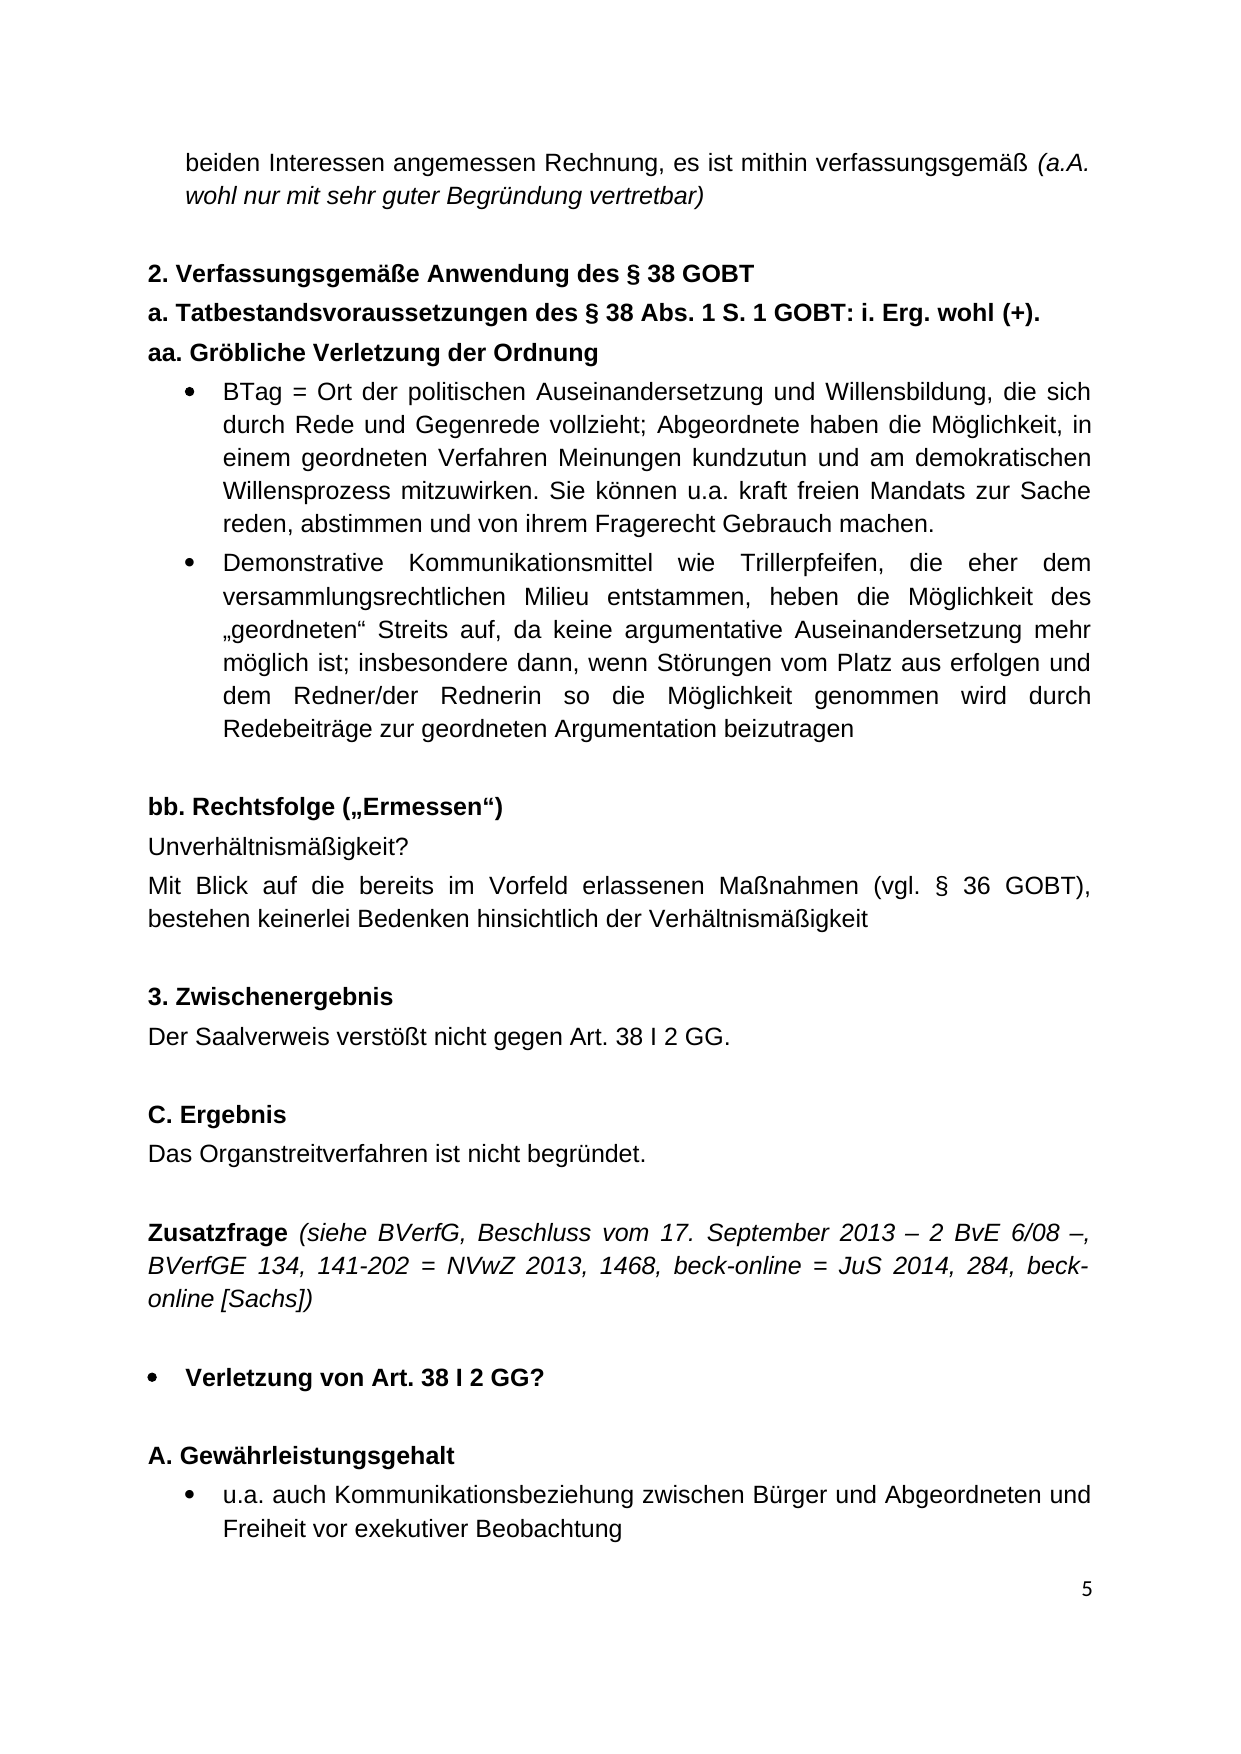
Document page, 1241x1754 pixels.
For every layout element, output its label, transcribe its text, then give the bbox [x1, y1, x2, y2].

text Der Saalverweis verstößt nicht gegen Art. 38 I 2 GG. [148, 1022, 1093, 1050]
list Verletzung von Art. 38 I 2 GG? [148, 1362, 1093, 1391]
text C. Ergebnis [148, 1100, 1093, 1129]
text 3. Zwischenergebnis [148, 982, 1093, 1011]
text Mit Blick auf die bereits im Vorfeld erlassenen Maßnahmen (vgl. § 36 GOBT), bestehen keinerlei Bedenken hinsichtlich der Verhältnismäßigkeit [148, 871, 1093, 932]
text aa. Gröbliche Verletzung der Ordnung [148, 338, 1093, 366]
list Demonstrative Kommunikationsmittel wie Trillerpfeifen, die eher dem versammlungsrechtlichen Milieu entstammen, heben die Möglichkeit des „geordneten“ Streits auf, da keine argumentative Auseinandersetzung mehr möglich ist; insbesondere dann, wenn Störungen vom Platz aus erfolgen und dem Redner/der Rednerin so die Möglichkeit genommen wird durch Redebeiträge zur geordneten Argumentation beizutragen [185, 548, 1093, 742]
list u.a. auch Kommunikationsbeziehung zwischen Bürger und Abgeordneten und Freiheit vor exekutiver Beobachtung [185, 1480, 1093, 1542]
text bb. Rechtsfolge („Ermessen“) [148, 792, 1093, 821]
list BTag = Ort der politischen Auseinandersetzung und Willensbildung, die sich durch Rede und Gegenrede vollzieht; Abgeordnete haben die Möglichkeit, in einem geordneten Verfahren Meinungen kundzutun und am demokratischen Willensprozess mitzuwirken. Sie können u.a. kraft freien Mandats zur Sache reden, abstimmen und von ihrem Fragerecht Gebrauch machen. [185, 377, 1093, 538]
text Das Organstreitverfahren ist nicht begründet. [148, 1139, 1093, 1168]
text A. Gewährleistungsgehalt [148, 1441, 1093, 1470]
text Zusatzfrage (siehe BVerfG, Beschluss vom 17. September 2013 – 2 BvE 6/08 –, BVerfGE 134, 141-202 = NVwZ 2013, 1468, beck-online = JuS 2014, 284, beck-online [Sachs]) [148, 1218, 1093, 1313]
text a. Tatbestandsvoraussetzungen des § 38 Abs. 1 S. 1 GOBT: i. Erg. wohl (+). [148, 298, 1093, 327]
text 2. Verfassungsgemäße Anwendung des § 38 GOBT [148, 259, 1093, 288]
text Unverhältnismäßigkeit? [148, 831, 1093, 860]
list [148, 148, 1093, 209]
